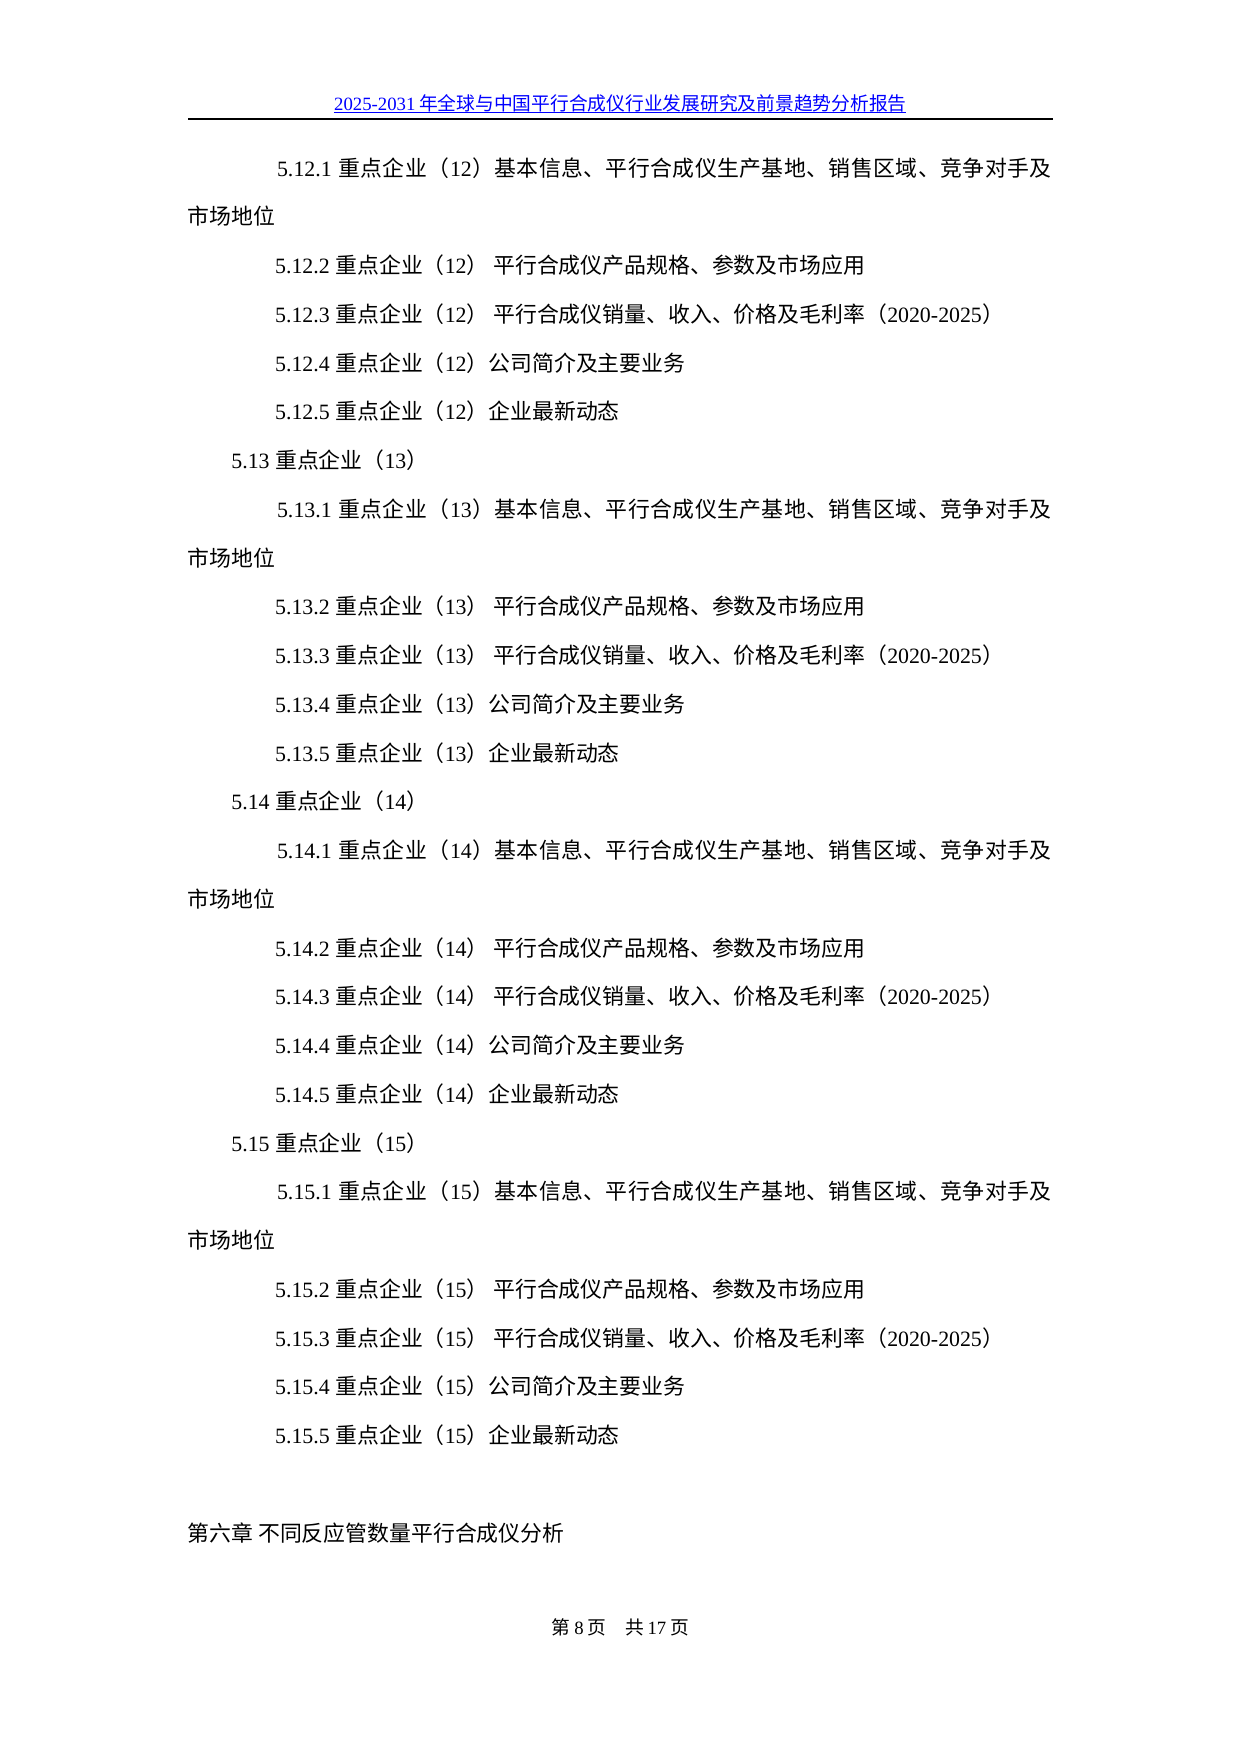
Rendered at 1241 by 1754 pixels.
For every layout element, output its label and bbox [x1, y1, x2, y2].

text [187, 150, 1053, 1548]
